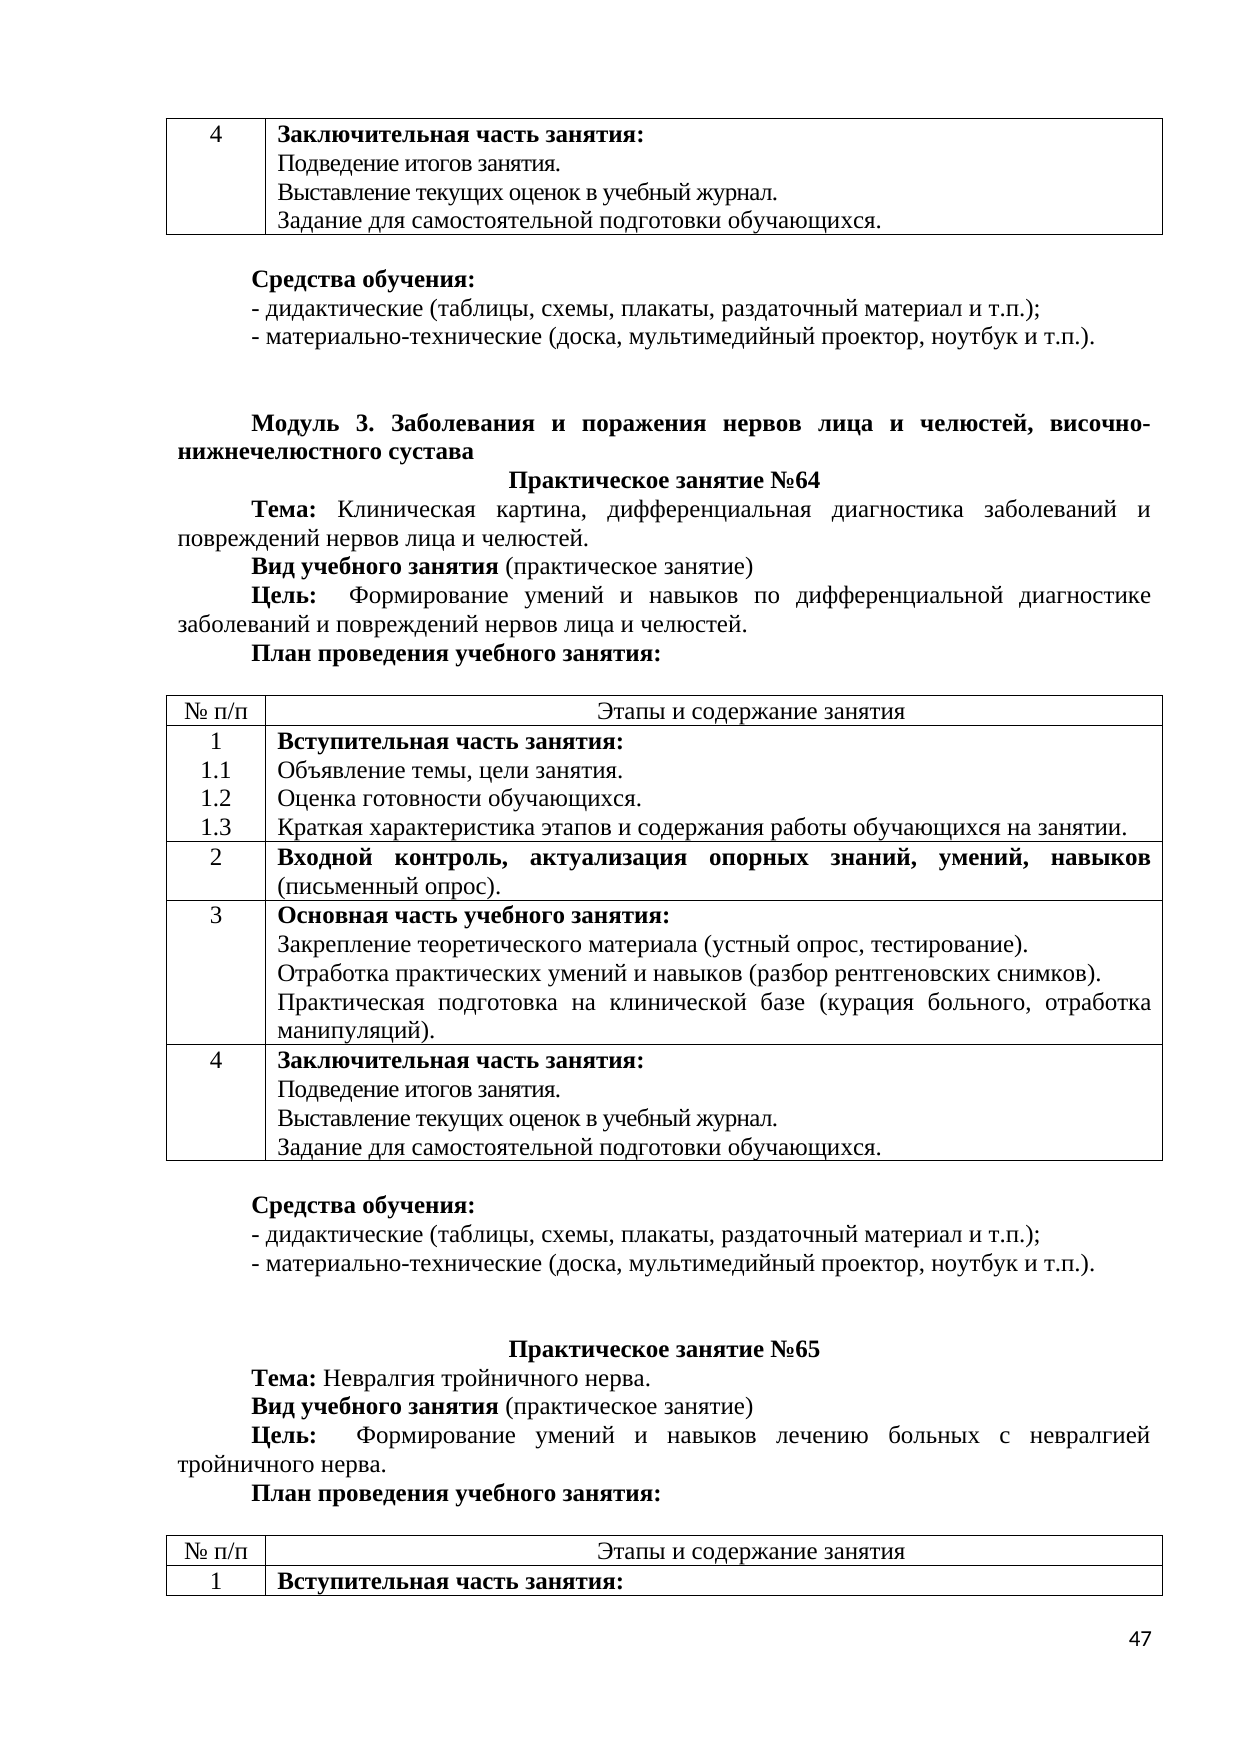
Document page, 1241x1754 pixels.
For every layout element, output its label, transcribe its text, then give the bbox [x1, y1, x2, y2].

table_cell 3 [167, 901, 265, 1044]
text План проведения учебного занятия: [177, 1478, 1152, 1506]
text Практическое занятие №64 [177, 465, 1152, 494]
table_cell Заключительная часть занятия: Подведение итогов занятия. Выставление текущих оценок в учебный журнал. Задание для самостоятельной подготовки обучающихся. [266, 1045, 1162, 1160]
text Вид учебного занятия (практическое занятие) [177, 551, 1152, 580]
text - дидактические (таблицы, схемы, плакаты, раздаточный материал и т.п.); [177, 293, 1152, 321]
text План проведения учебного занятия: [177, 638, 1152, 666]
table_cell 1 1.1 1.2 1.3 [167, 726, 265, 841]
text - дидактические (таблицы, схемы, плакаты, раздаточный материал и т.п.); [177, 1219, 1152, 1248]
text Практическое занятие №65 [177, 1334, 1152, 1363]
table_cell 1 1.1 1.2 1.3 [167, 1566, 265, 1595]
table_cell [266, 1566, 1162, 1595]
text Средства обучения: [177, 264, 1152, 293]
text Тема: Клиническая картина, дифференциальная диагностика заболеваний и повреждений нервов лица и челюстей. [177, 494, 1152, 551]
text Цель: Формирование умений и навыков по дифференциальной диагностике заболеваний и повреждений нервов лица и челюстей. [177, 580, 1152, 638]
table_header № п/п [167, 1536, 265, 1565]
text Модуль 3. Заболевания и поражения нервов лица и челюстей, височно-нижнечелюстного сустава [177, 408, 1152, 465]
text Вид учебного занятия (практическое занятие) [177, 1391, 1152, 1420]
text - материально-технические (доска, мультимедийный проектор, ноутбук и т.п.). [177, 1248, 1152, 1276]
text Цель: Формирование умений и навыков лечению больных с невралгией тройничного нерва. [177, 1420, 1152, 1478]
table_cell 4 [167, 119, 265, 234]
text Тема: Невралгия тройничного нерва. [177, 1363, 1152, 1391]
table_cell Основная часть учебного занятия: Закрепление теоретического материала (устный опрос, тестирование). Отработка практических умений и навыков (разбор рентгеновских снимков). Практическая подготовка на клинической базе (курация больного, отработка манипуляций). [266, 901, 1162, 1044]
table_header Этапы и содержание занятия [266, 696, 1162, 725]
table_cell 4 [167, 1045, 265, 1160]
table_header Этапы и содержание занятия [266, 1536, 1162, 1565]
text Средства обучения: [177, 1190, 1152, 1219]
table_header № п/п [167, 696, 265, 725]
text - материально-технические (доска, мультимедийный проектор, ноутбук и т.п.). [177, 321, 1152, 350]
table_cell 2 [167, 842, 265, 899]
table_cell Входной контроль, актуализация опорных знаний, умений, навыков (письменный опрос). [266, 842, 1162, 899]
table_cell Заключительная часть занятия: Подведение итогов занятия. Выставление текущих оценок в учебный журнал. Задание для самостоятельной подготовки обучающихся. [266, 119, 1162, 234]
